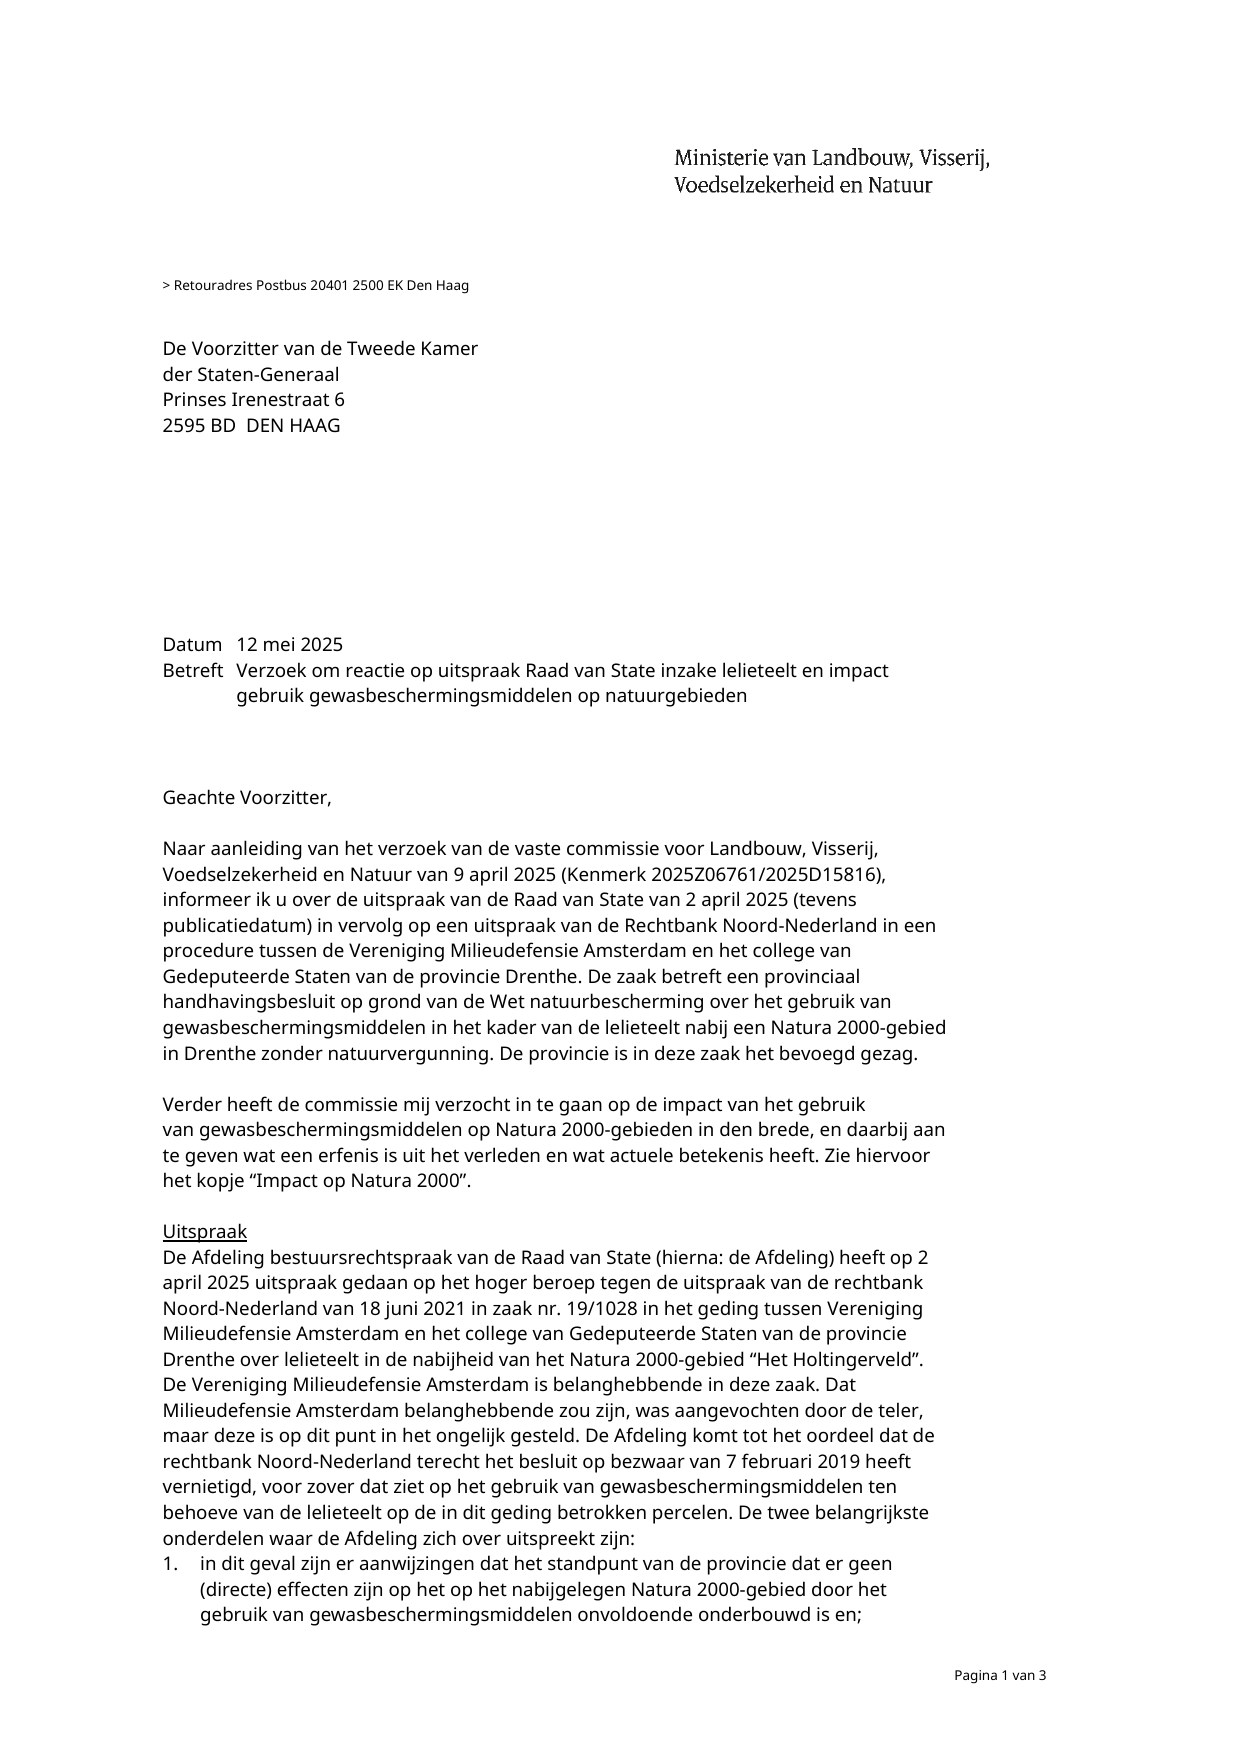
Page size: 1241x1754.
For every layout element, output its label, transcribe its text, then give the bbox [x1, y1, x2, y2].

text Naar aanleiding van het verzoek van de vaste commissie voor Landbouw, Visserij, Voedselzekerheid en Natuur van 9 april 2025 (Kenmerk 2025Z06761/2025D15816), informeer ik u over de uitspraak van de Raad van State van 2 april 2025 (tevens publicatiedatum) in vervolg op een uitspraak van de Rechtbank Noord-Nederland in een procedure tussen de Vereniging Milieudefensie Amsterdam en het college van Gedeputeerde Staten van de provincie Drenthe. De zaak betreft een provinciaal handhavingsbesluit op grond van de Wet natuurbescherming over het gebruik van gewasbeschermingsmiddelen in het kader van de lelieteelt nabij een Natura 2000-gebied in Drenthe zonder natuurvergunning. De provincie is in deze zaak het bevoegd gezag. [162, 836, 947, 1065]
text Verder heeft de commissie mij verzocht in te gaan op de impact van het gebruik van gewasbeschermingsmiddelen op Natura 2000-gebieden in den brede, en daarbij aan te geven wat een erfenis is uit het verleden en wat actuele betekenis heeft. Zie hiervoor het kopje “Impact op Natura 2000”. [162, 1091, 947, 1193]
text De Afdeling bestuursrechtspraak van de Raad van State (hierna: de Afdeling) heeft op 2 april 2025 uitspraak gedaan op het hoger beroep tegen de uitspraak van de rechtbank Noord-Nederland van 18 juni 2021 in zaak nr. 19/1028 in het geding tussen Vereniging Milieudefensie Amsterdam en het college van Gedeputeerde Staten van de provincie Drenthe over lelieteelt in de nabijheid van het Natura 2000-gebied “Het Holtingerveld”. De Vereniging Milieudefensie Amsterdam is belanghebbende in deze zaak. Dat Milieudefensie Amsterdam belanghebbende zou zijn, was aangevochten door de teler, maar deze is op dit punt in het ongelijk gesteld. De Afdeling komt tot het oordeel dat de rechtbank Noord-Nederland terecht het besluit op bezwaar van 7 februari 2019 heeft vernietigd, voor zover dat ziet op het gebruik van gewasbeschermingsmiddelen ten behoeve van de lelieteelt op de in dit geding betrokken percelen. De twee belangrijkste onderdelen waar de Afdeling zich over uitspreekt zijn: [162, 1244, 947, 1550]
text Geachte Voorzitter, [162, 785, 947, 810]
text Uitspraak [162, 1218, 947, 1244]
list in dit geval zijn er aanwijzingen dat het standpunt van de provincie dat er geen (directe) effecten zijn op het op het nabijgelegen Natura 2000-gebied door het gebruik van gewasbeschermingsmiddelen onvoldoende onderbouwd is en; [162, 1550, 947, 1627]
picture [657, 0, 1042, 260]
